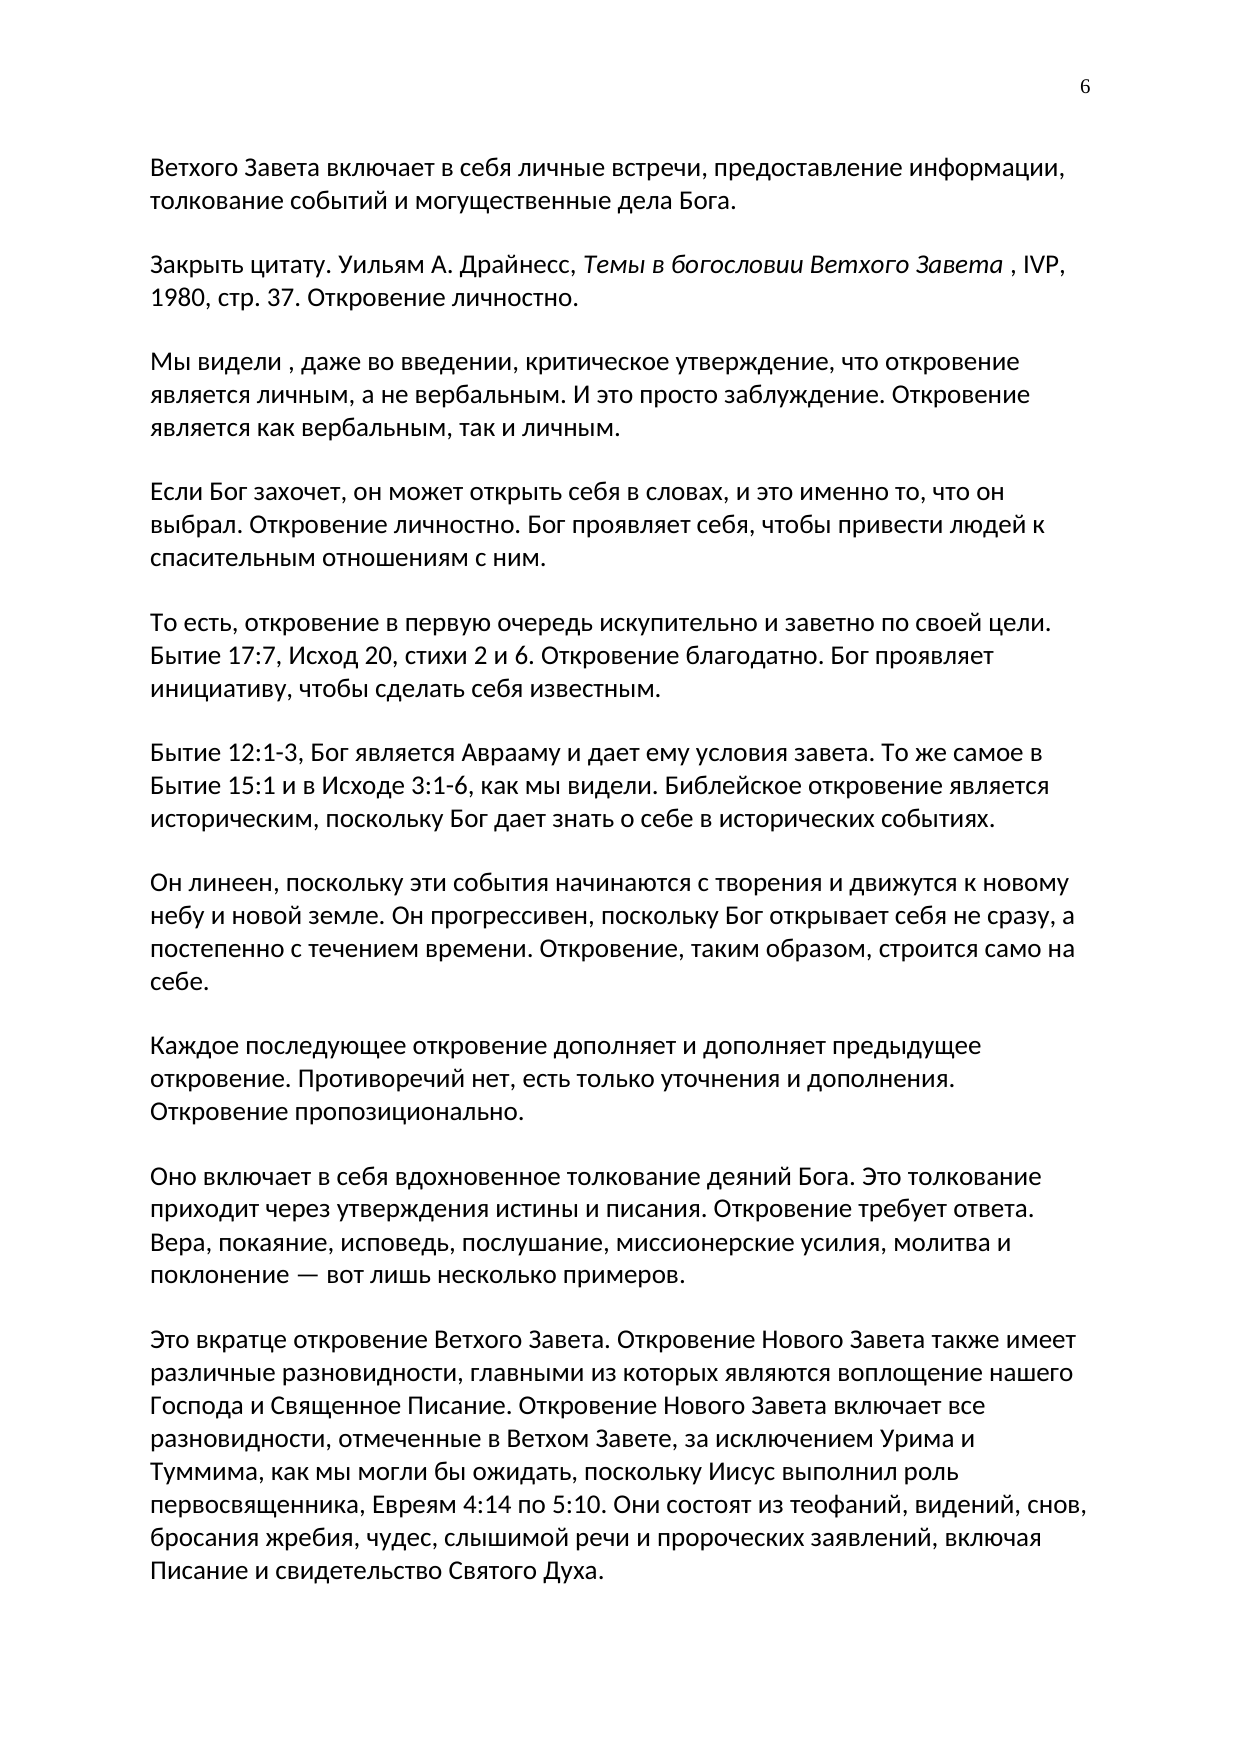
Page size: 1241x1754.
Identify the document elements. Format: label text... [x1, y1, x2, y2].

text Каждое последующее откровение дополняет и дополняет предыдущее откровение. Противоречий нет, есть только уточнения и дополнения. Откровение пропозиционально. [150, 1028, 1090, 1127]
text Мы видели , даже во введении, критическое утверждение, что откровение является личным, а не вербальным. И это просто заблуждение. Откровение является как вербальным, так и личным. [150, 344, 1090, 443]
text Закрыть цитату. Уильям А. Драйнесс, Темы в богословии Ветхого Завета , IVP, 1980, стр. 37. Откровение личностно. [150, 247, 1090, 313]
text Бытие 12:1-3, Бог является Аврааму и дает ему условия завета. То же самое в Бытие 15:1 и в Исходе 3:1-6, как мы видели. Библейское откровение является историческим, поскольку Бог дает знать о себе в исторических событиях. [150, 735, 1090, 834]
text Оно включает в себя вдохновенное толкование деяний Бога. Это толкование приходит через утверждения истины и писания. Откровение требует ответа. Вера, покаяние, исповедь, послушание, миссионерские усилия, молитва и поклонение — вот лишь несколько примеров. [150, 1159, 1090, 1291]
text Это вкратце откровение Ветхого Завета. Откровение Нового Завета также имеет различные разновидности, главными из которых являются воплощение нашего Господа и Священное Писание. Откровение Нового Завета включает все разновидности, отмеченные в Ветхом Завете, за исключением Урима и Туммима, как мы могли бы ожидать, поскольку Иисус выполнил роль первосвященника, Евреям 4:14 по 5:10. Они состоят из теофаний, видений, снов, бросания жребия, чудес, слышимой речи и пророческих заявлений, включая Писание и свидетельство Святого Духа. [150, 1322, 1090, 1586]
text Он линеен, поскольку эти события начинаются с творения и движутся к новому небу и новой земле. Он прогрессивен, поскольку Бог открывает себя не сразу, а постепенно с течением времени. Откровение, таким образом, строится само на себе. [150, 865, 1090, 997]
text Если Бог захочет, он может открыть себя в словах, и это именно то, что он выбрал. Откровение личностно. Бог проявляет себя, чтобы привести людей к спасительным отношениям с ним. [150, 474, 1090, 574]
text То есть, откровение в первую очередь искупительно и заветно по своей цели. Бытие 17:7, Исход 20, стихи 2 и 6. Откровение благодатно. Бог проявляет инициативу, чтобы сделать себя известным. [150, 605, 1090, 704]
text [150, 150, 1090, 216]
